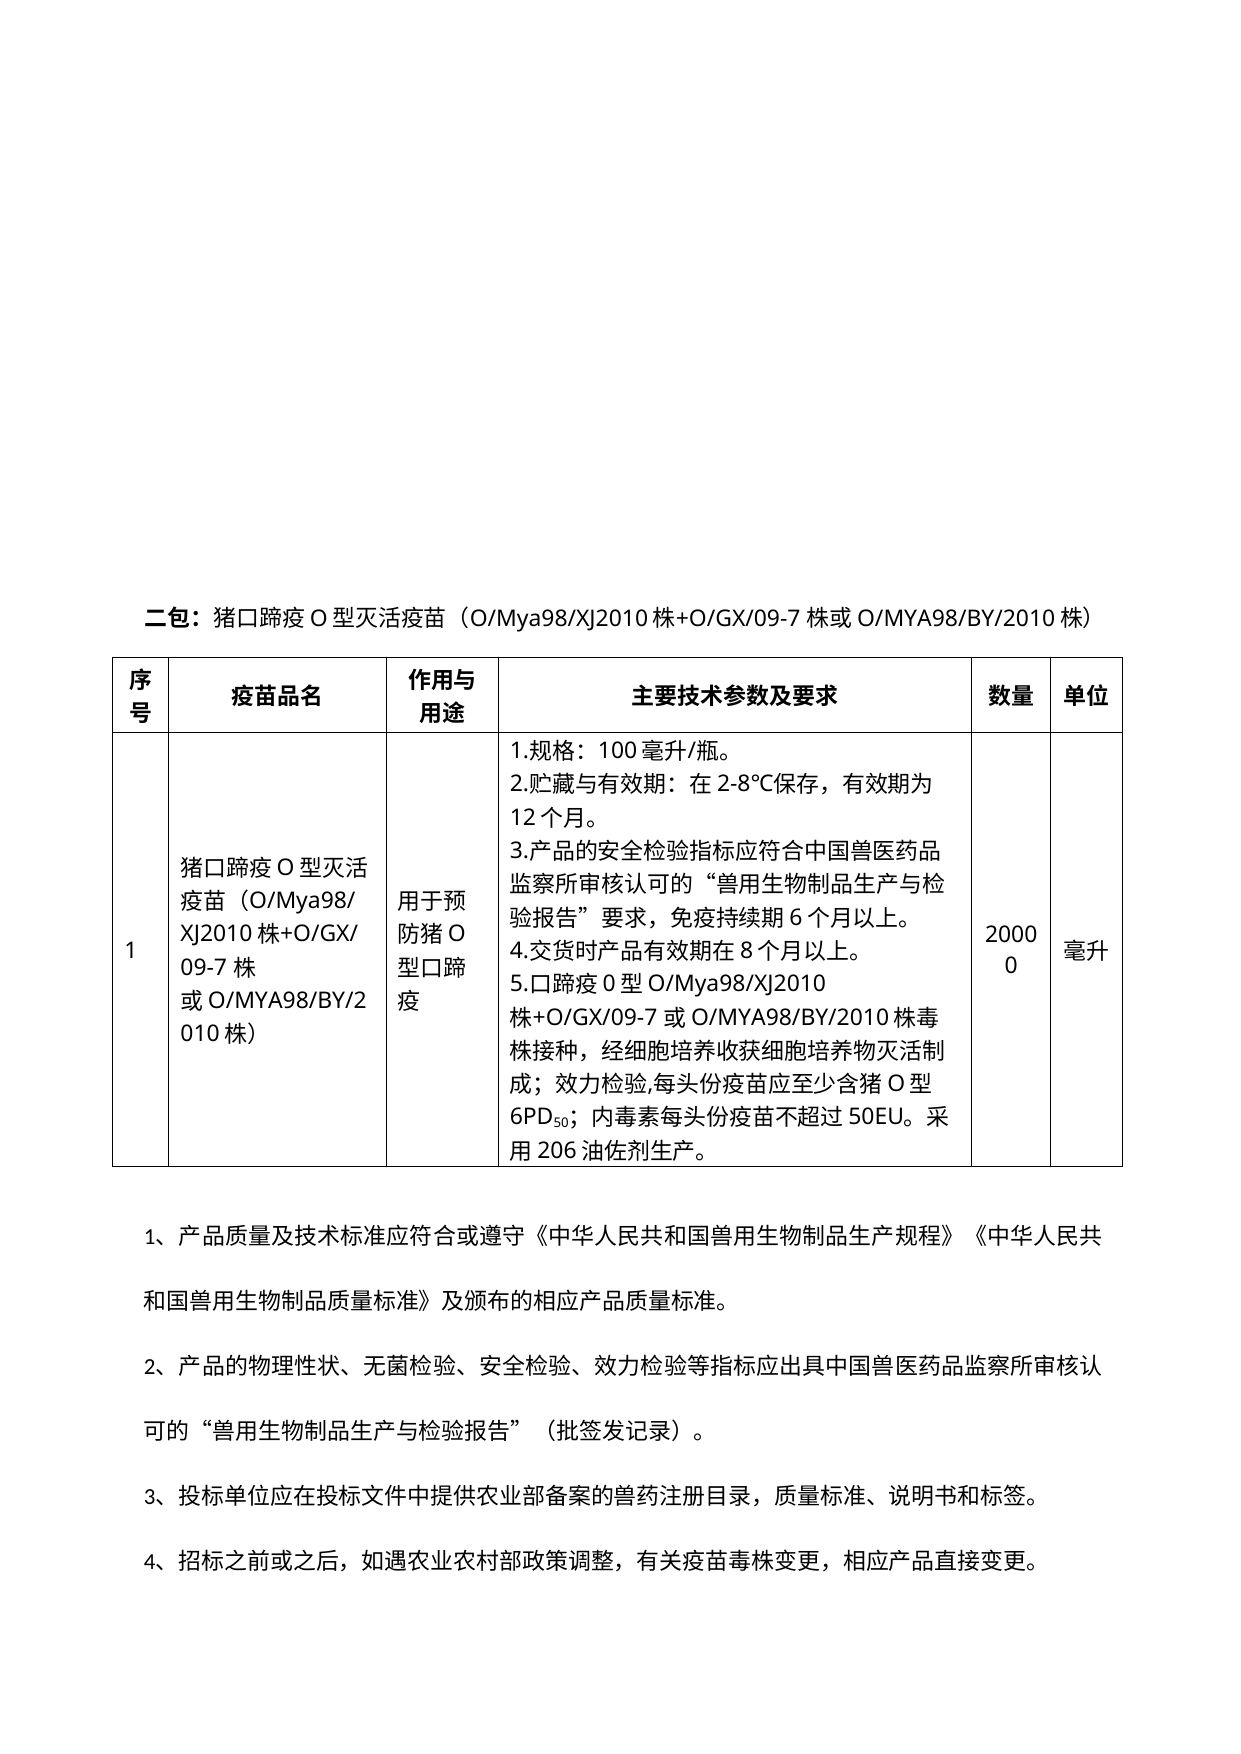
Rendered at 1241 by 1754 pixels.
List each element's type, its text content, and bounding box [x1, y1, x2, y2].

table_cell 1 [113, 733, 168, 1166]
table_header 序号 [113, 658, 168, 732]
table_header 疫苗品名 [169, 658, 386, 732]
table_header 数量 [972, 658, 1050, 732]
table_header 作用与用途 [387, 658, 498, 732]
text 3、投标单位应在投标文件中提供农业部备案的兽药注册目录，质量标准、说明书和标签。 [144, 1462, 1106, 1527]
table_cell 用于预防猪O型口蹄疫 [387, 733, 498, 1166]
table_cell 1.规格：100毫升/瓶。 2.贮藏与有效期：在2-8℃保存，有效期为12个月。 3.产品的安全检验指标应符合中国兽医药品监察所审核认可的“兽用生物制品生产与检验报告”要求，免疫持续期6个月以上。 4.交货时产品有效期在8个月以上。 5.口蹄疫0型O/Mya98/XJ2010株+O/GX/09-7 或O/MYA98/BY/2010株毒株接种，经细胞培养收获细胞培养物灭活制成；效力检验,每头份疫苗应至少含猪O型6PD50；内毒素每头份疫苗不超过50EU。采用206油佐剂生产。 [499, 733, 971, 1166]
text 1、产品质量及技术标准应符合或遵守《中华人民共和国兽用生物制品生产规程》《中华人民共和国兽用生物制品质量标准》及颁布的相应产品质量标准。 [144, 1202, 1106, 1332]
text 4、招标之前或之后，如遇农业农村部政策调整，有关疫苗毒株变更，相应产品直接变更。 [144, 1527, 1106, 1592]
table_cell 毫升 [1051, 733, 1122, 1166]
table_header 主要技术参数及要求 [499, 658, 971, 732]
table_header 单位 [1051, 658, 1122, 732]
table_cell 猪口蹄疫O型灭活疫苗（O/Mya98/XJ2010株+O/GX/09-7 株或O/MYA98/BY/2010株） [169, 733, 386, 1166]
text 2、产品的物理性状、无菌检验、安全检验、效力检验等指标应出具中国兽医药品监察所审核认可的“兽用生物制品生产与检验报告”（批签发记录）。 [144, 1332, 1106, 1462]
text 二包：猪口蹄疫O型灭活疫苗（O/Mya98/XJ2010株+O/GX/09-7 株或O/MYA98/BY/2010株） [144, 584, 1106, 649]
table_cell 20000 [972, 733, 1050, 1166]
